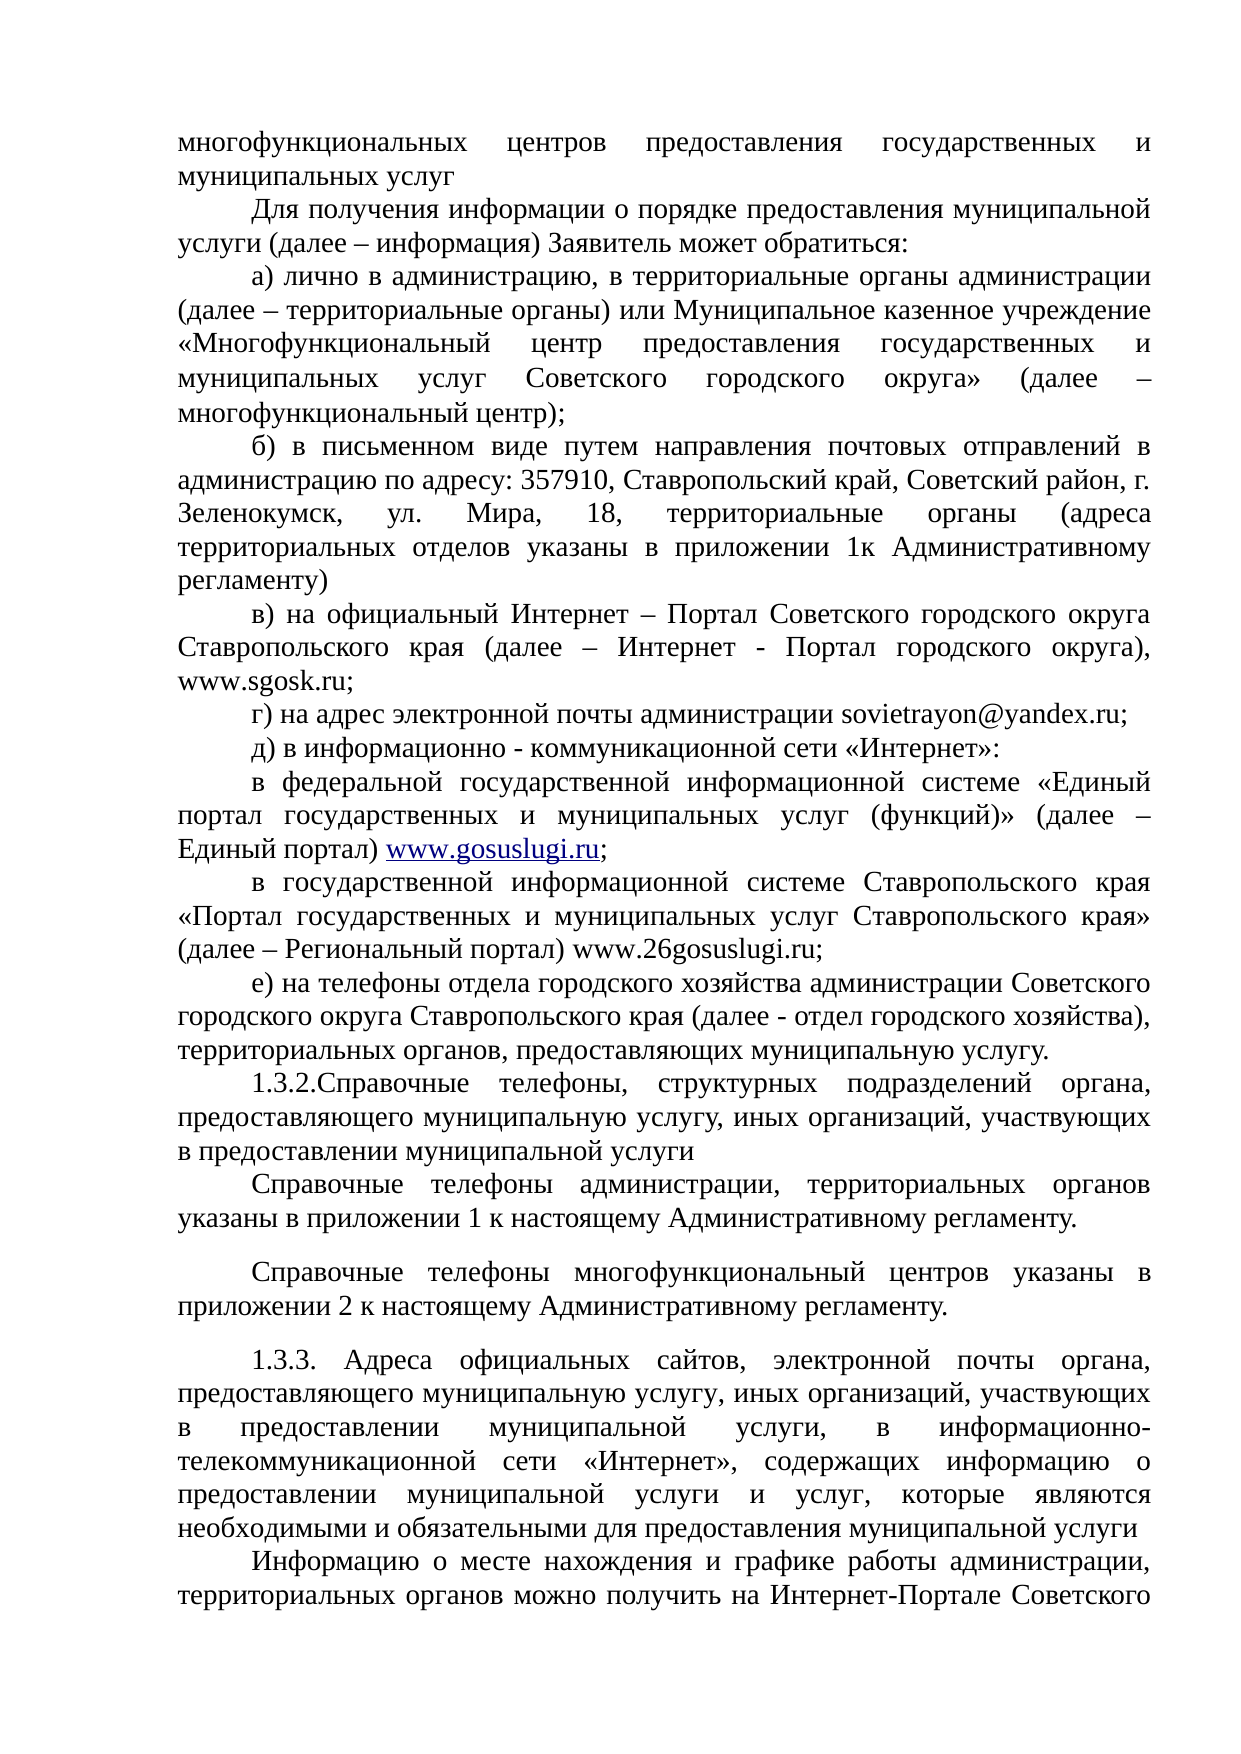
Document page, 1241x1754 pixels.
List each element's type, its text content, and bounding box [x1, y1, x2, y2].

text Для получения информации о порядке предоставления муниципальной услуги (далее – информация) Заявитель может обратиться: [177, 191, 1152, 258]
text в) на официальный Интернет – Портал Советского городского округа Ставропольского края (далее – Интернет - Портал городского округа), www.sgosk.ru; [177, 596, 1152, 697]
text 1.3.2.Справочные телефоны, структурных подразделений органа, предоставляющего муниципальную услугу, иных организаций, участвующих в предоставлении муниципальной услуги [177, 1066, 1152, 1166]
text б) в письменном виде путем направления почтовых отправлений в администрацию по адресу: 357910, Ставропольский край, Советский район, г. Зеленокумск, ул. Мира, 18, территориальные органы (адреса территориальных отделов указаны в приложении 1к Административному регламенту) [177, 428, 1152, 596]
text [177, 1543, 1152, 1610]
text д) в информационно - коммуникационной сети «Интернет»: [177, 730, 1152, 764]
text 1.3.3. Адреса официальных сайтов, электронной почты органа, предоставляющего муниципальную услугу, иных организаций, участвующих в предоставлении муниципальной услуги, в информационно-телекоммуникационной сети «Интернет», содержащих информацию о предоставлении муниципальной услуги и услуг, которые являются необходимыми и обязательными для предоставления муниципальной услуги [177, 1342, 1152, 1543]
text в государственной информационной системе Ставропольского края «Портал государственных и муниципальных услуг Ставропольского края» (далее – Региональный портал) www.26gosuslugi.ru; [177, 864, 1152, 965]
text Справочные телефоны многофункциональный центров указаны в приложении 2 к настоящему Административному регламенту. [177, 1254, 1152, 1321]
text в федеральной государственной информационной системе «Единый портал государственных и муниципальных услуг (функций)» (далее – Единый портал) www.gosuslugi.ru; [177, 764, 1152, 864]
text е) на телефоны отдела городского хозяйства администрации Советского городского округа Ставропольского края (далее - отдел городского хозяйства), территориальных органов, предоставляющих муниципальную услугу. [177, 965, 1152, 1066]
text г) на адрес электронной почты администрации sovietrayon@yandex.ru; [177, 697, 1152, 730]
text Справочные телефоны администрации, территориальных органов указаны в приложении 1 к настоящему Административному регламенту. [177, 1166, 1152, 1233]
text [177, 124, 1152, 191]
text а) лично в администрацию, в территориальные органы администрации (далее – территориальные органы) или Муниципальное казенное учреждение «Многофункциональный центр предоставления государственных и муниципальных услуг Советского городского округа» (далее – многофункциональный центр); [177, 258, 1152, 428]
